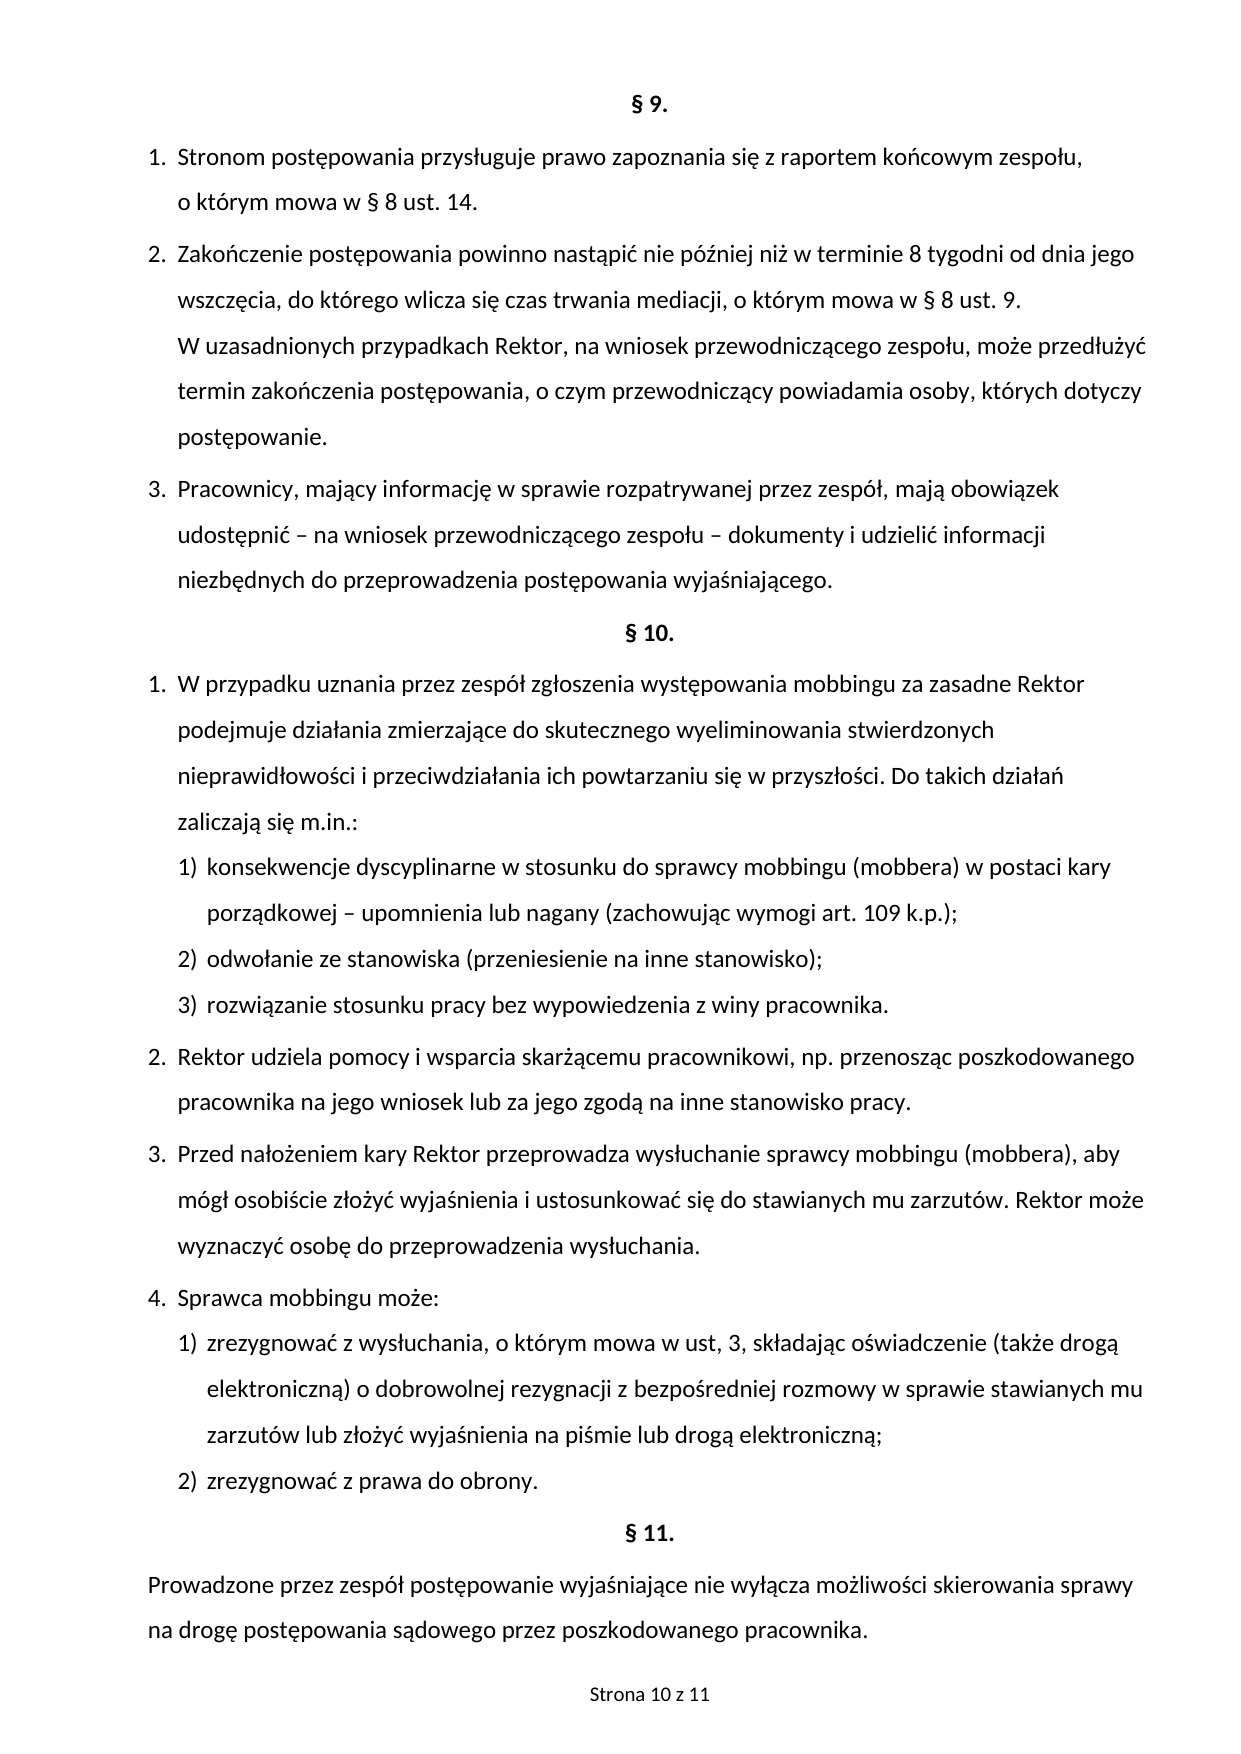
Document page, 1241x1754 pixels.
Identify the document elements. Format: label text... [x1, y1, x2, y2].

list Rektor udziela pomocy i wsparcia skarżącemu pracownikowi, np. przenosząc poszkodowanego pracownika na jego wniosek lub za jego zgodą na inne stanowisko pracy. [148, 1041, 1152, 1117]
list Pracownicy, mający informację w sprawie rozpatrywanej przez zespół, mają obowiązek udostępnić – na wniosek przewodniczącego zespołu – dokumenty i udzielić informacji niezbędnych do przeprowadzenia postępowania wyjaśniającego. [148, 473, 1152, 595]
list Stronom postępowania przysługuje prawo zapoznania się z raportem końcowym zespołu, o którym mowa w § 8 ust. 14. [148, 141, 1152, 217]
list odwołanie ze stanowiska (przeniesienie na inne stanowisko); [177, 943, 1152, 973]
list Przed nałożeniem kary Rektor przeprowadza wysłuchanie sprawcy mobbingu (mobbera), aby mógł osobiście złożyć wyjaśnienia i ustosunkować się do stawianych mu zarzutów. Rektor może wyznaczyć osobę do przeprowadzenia wysłuchania. [148, 1138, 1152, 1260]
subtitle § 11. [148, 1517, 1152, 1547]
list Zakończenie postępowania powinno nastąpić nie później niż w terminie 8 tygodni od dnia jego wszczęcia, do którego wlicza się czas trwania mediacji, o którym mowa w § 8 ust. 9. W uzasadnionych przypadkach Rektor, na wniosek przewodniczącego zespołu, może przedłużyć termin zakończenia postępowania, o czym przewodniczący powiadamia osoby, których dotyczy postępowanie. [148, 238, 1152, 452]
list zrezygnować z wysłuchania, o którym mowa w ust, 3, składając oświadczenie (także drogą elektroniczną) o dobrowolnej rezygnacji z bezpośredniej rozmowy w sprawie stawianych mu zarzutów lub złożyć wyjaśnienia na piśmie lub drogą elektroniczną; [177, 1328, 1152, 1449]
list W przypadku uznania przez zespół zgłoszenia występowania mobbingu za zasadne Rektor podejmuje działania zmierzające do skutecznego wyeliminowania stwierdzonych nieprawidłowości i przeciwdziałania ich powtarzaniu się w przyszłości. Do takich działań zaliczają się m.in.: [148, 669, 1152, 836]
list zrezygnować z prawa do obrony. [177, 1465, 1152, 1495]
subtitle § 10. [148, 617, 1152, 647]
list rozwiązanie stosunku pracy bez wypowiedzenia z winy pracownika. [177, 989, 1152, 1019]
list konsekwencje dyscyplinarne w stosunku do sprawcy mobbingu (mobbera) w postaci kary porządkowej – upomnienia lub nagany (zachowując wymogi art. 109 k.p.); [177, 852, 1152, 928]
subtitle § 9. [148, 89, 1152, 119]
text Prowadzone przez zespół postępowanie wyjaśniające nie wyłącza możliwości skierowania sprawy na drogę postępowania sądowego przez poszkodowanego pracownika. [148, 1569, 1152, 1645]
list Sprawca mobbingu może: [148, 1282, 1152, 1312]
